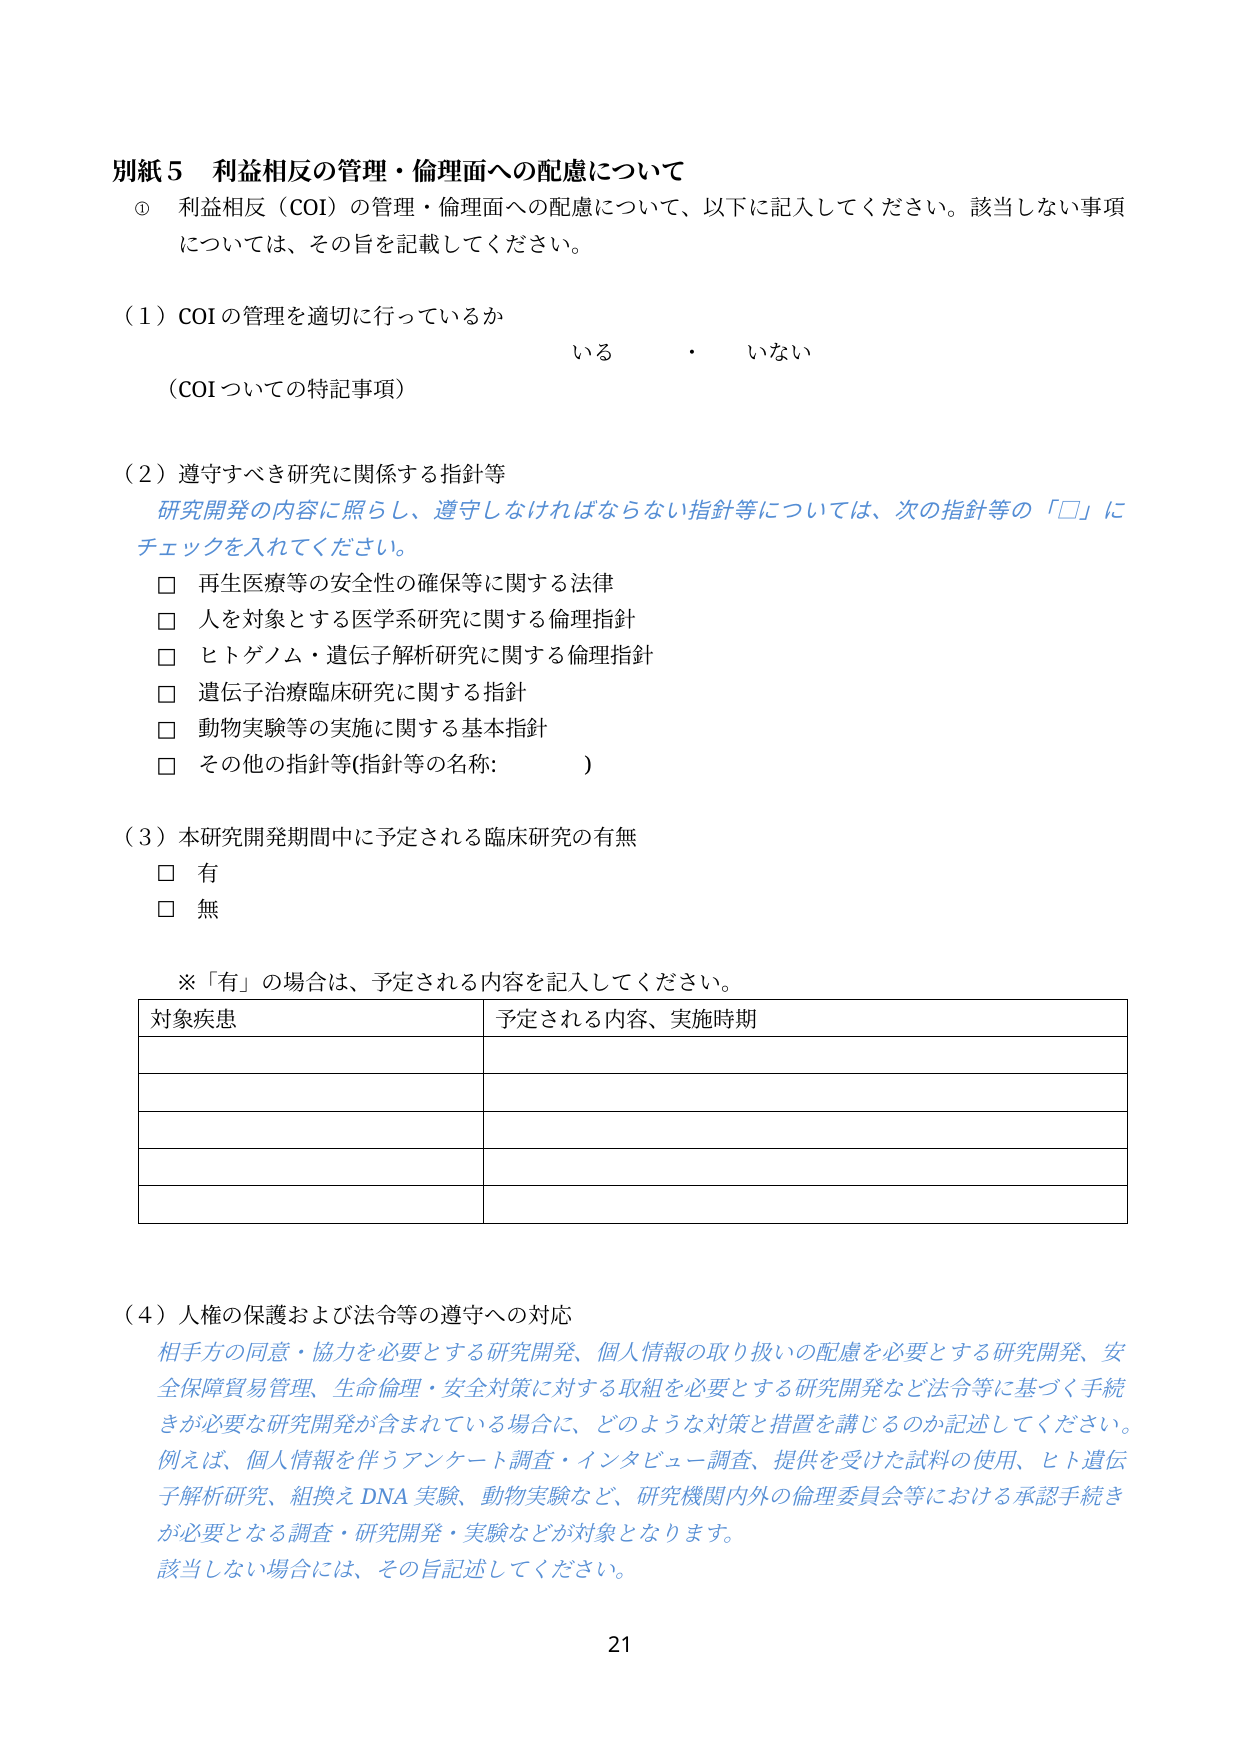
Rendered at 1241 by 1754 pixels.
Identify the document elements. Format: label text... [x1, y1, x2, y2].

text 相手方の同意・協力を必要とする研究開発、個人情報の取り扱いの配慮を必要とする研究開発、安全保障貿易管理、生命倫理・安全対策に対する取組を必要とする研究開発など法令等に基づく手続きが必要な研究開発が含まれている場合に、どのような対策と措置を講じるのか記述してください。 [156, 1332, 1128, 1441]
text □ ヒトゲノム・遺伝子解析研究に関する倫理指針 [112, 636, 1128, 672]
text 別紙５ 利益相反の管理・倫理面への配慮について [112, 152, 1128, 188]
text 研究開発の内容に照らし、遵守しなければならない指針等については、次の指針等の「□」にチェックを入れてください。 [134, 491, 1128, 564]
text □ 人を対象とする医学系研究に関する倫理指針 [112, 600, 1128, 636]
table_cell [484, 1037, 1127, 1073]
text □ 再生医療等の安全性の確保等に関する法律 [112, 564, 1128, 600]
table_cell [139, 1037, 483, 1073]
table_cell [139, 1186, 483, 1222]
text （３）本研究開発期間中に予定される臨床研究の有無 [112, 817, 1128, 854]
table_cell [484, 1074, 1127, 1111]
text いる ・ いない [112, 333, 1128, 369]
text 例えば、個人情報を伴うアンケート調査・インタビュー調査、提供を受けた試料の使用、ヒト遺伝子解析研究、組換えDNA実験、動物実験など、研究機関内外の倫理委員会等における承認手続きが必要となる調査・研究開発・実験などが対象となります。 [156, 1441, 1128, 1550]
text （COIついての特記事項） [112, 369, 1128, 406]
table_cell [139, 1074, 483, 1111]
table_cell [484, 1112, 1127, 1148]
text 該当しない場合には、その旨記述してください。 [112, 1550, 1128, 1586]
table_header 対象疾患 [139, 1000, 483, 1036]
text 無 [112, 890, 1128, 926]
text □ 動物実験等の実施に関する基本指針 [112, 709, 1128, 745]
text ※「有」の場合は、予定される内容を記入してください。 [112, 962, 1128, 999]
text 有 [112, 854, 1128, 890]
list 利益相反（COI）の管理・倫理面への配慮について、以下に記入してください。該当しない事項については、その旨を記載してください。 [134, 188, 1128, 261]
table_header 予定される内容、実施時期 [484, 1000, 1127, 1036]
text （２）遵守すべき研究に関係する指針等 [112, 455, 1128, 491]
table_cell [484, 1149, 1127, 1185]
text □ 遺伝子治療臨床研究に関する指針 [112, 672, 1128, 709]
text （１）COIの管理を適切に行っているか [112, 297, 1128, 333]
text （４）人権の保護および法令等の遵守への対応 [112, 1296, 1128, 1332]
table_cell [484, 1186, 1127, 1222]
table_cell [139, 1149, 483, 1185]
table_cell [139, 1112, 483, 1148]
text □ その他の指針等(指針等の名称: ) [112, 745, 1128, 781]
